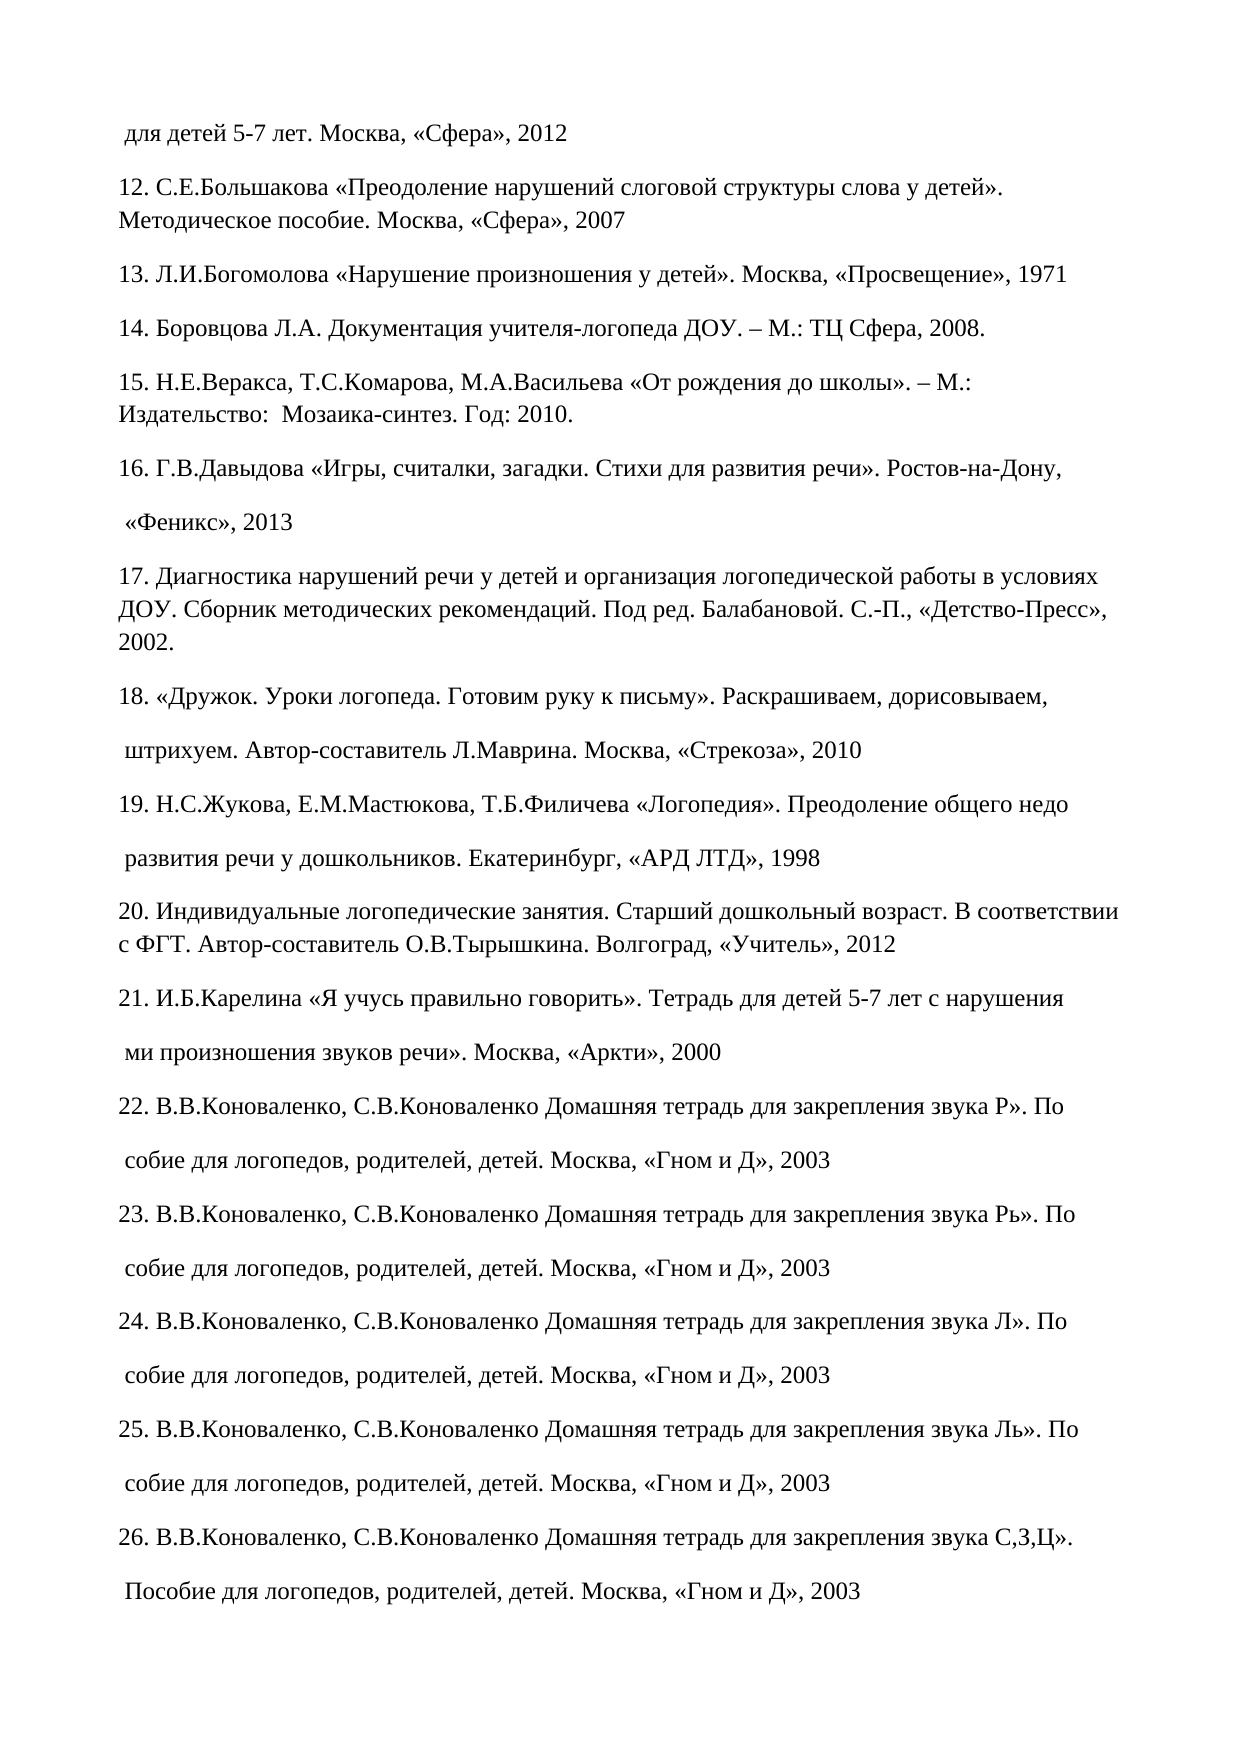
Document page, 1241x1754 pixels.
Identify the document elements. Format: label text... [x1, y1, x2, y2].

text 21. И.Б.Карелина «Я учусь правильно говорить». Тетрадь для детей 5-7 лет с нарушения [118, 983, 1122, 1012]
text собие для логопедов, родителей, детей. Москва, «Гном и Д», 2003 [118, 1360, 1122, 1389]
text собие для логопедов, родителей, детей. Москва, «Гном и Д», 2003 [118, 1468, 1122, 1497]
text собие для логопедов, родителей, детей. Москва, «Гном и Д», 2003 [118, 1253, 1122, 1281]
text для детей 5-7 лет. Москва, «Сфера», 2012 [118, 118, 1122, 147]
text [118, 1576, 1122, 1604]
text развития речи у дошкольников. Екатеринбург, «АРД ЛТД», 1998 [118, 843, 1122, 871]
text 26. В.В.Коноваленко, С.В.Коноваленко Домашняя тетрадь для закрепления звука С,З,Ц». [118, 1522, 1122, 1551]
text собие для логопедов, родителей, детей. Москва, «Гном и Д», 2003 [118, 1145, 1122, 1174]
text 23. В.В.Коноваленко, С.В.Коноваленко Домашняя тетрадь для закрепления звука Рь». По [118, 1199, 1122, 1227]
text 12. С.Е.Большакова «Преодоление нарушений слоговой структуры слова у детей». Методическое пособие. Москва, «Сфера», 2007 [118, 172, 1122, 234]
text 24. В.В.Коноваленко, С.В.Коноваленко Домашняя тетрадь для закрепления звука Л». По [118, 1306, 1122, 1335]
text 16. Г.В.Давыдова «Игры, считалки, загадки. Стихи для развития речи». Ростов-на-Дону, [118, 453, 1122, 482]
text 15. Н.Е.Веракса, Т.С.Комарова, М.А.Васильева «От рождения до школы». – М.: Издательство: Мозаика-синтез. Год: 2010. [118, 367, 1122, 428]
text ми произношения звуков речи». Москва, «Аркти», 2000 [118, 1037, 1122, 1066]
text 19. Н.С.Жукова, Е.М.Мастюкова, Т.Б.Филичева «Логопедия». Преодоление общего недо [118, 789, 1122, 817]
text «Феникс», 2013 [118, 507, 1122, 536]
text штрихуем. Автор-составитель Л.Маврина. Москва, «Стрекоза», 2010 [118, 735, 1122, 764]
text 13. Л.И.Богомолова «Нарушение произношения у детей». Москва, «Просвещение», 1971 [118, 259, 1122, 288]
text 17. Диагностика нарушений речи у детей и организация логопедической работы в условиях ДОУ. Сборник методических рекомендаций. Под ред. Балабановой. С.-П., «Детство-Пресс», 2002. [118, 561, 1122, 656]
text 14. Боровцова Л.А. Документация учителя-логопеда ДОУ. – М.: ТЦ Сфера, 2008. [118, 313, 1122, 341]
text 20. Индивидуальные логопедические занятия. Старший дошкольный возраст. В соответствии с ФГТ. Автор-составитель О.В.Тырышкина. Волгоград, «Учитель», 2012 [118, 896, 1122, 958]
text 25. В.В.Коноваленко, С.В.Коноваленко Домашняя тетрадь для закрепления звука Ль». По [118, 1414, 1122, 1443]
text 22. В.В.Коноваленко, С.В.Коноваленко Домашняя тетрадь для закрепления звука Р». По [118, 1091, 1122, 1120]
text 18. «Дружок. Уроки логопеда. Готовим руку к письму». Раскрашиваем, дорисовываем, [118, 681, 1122, 710]
